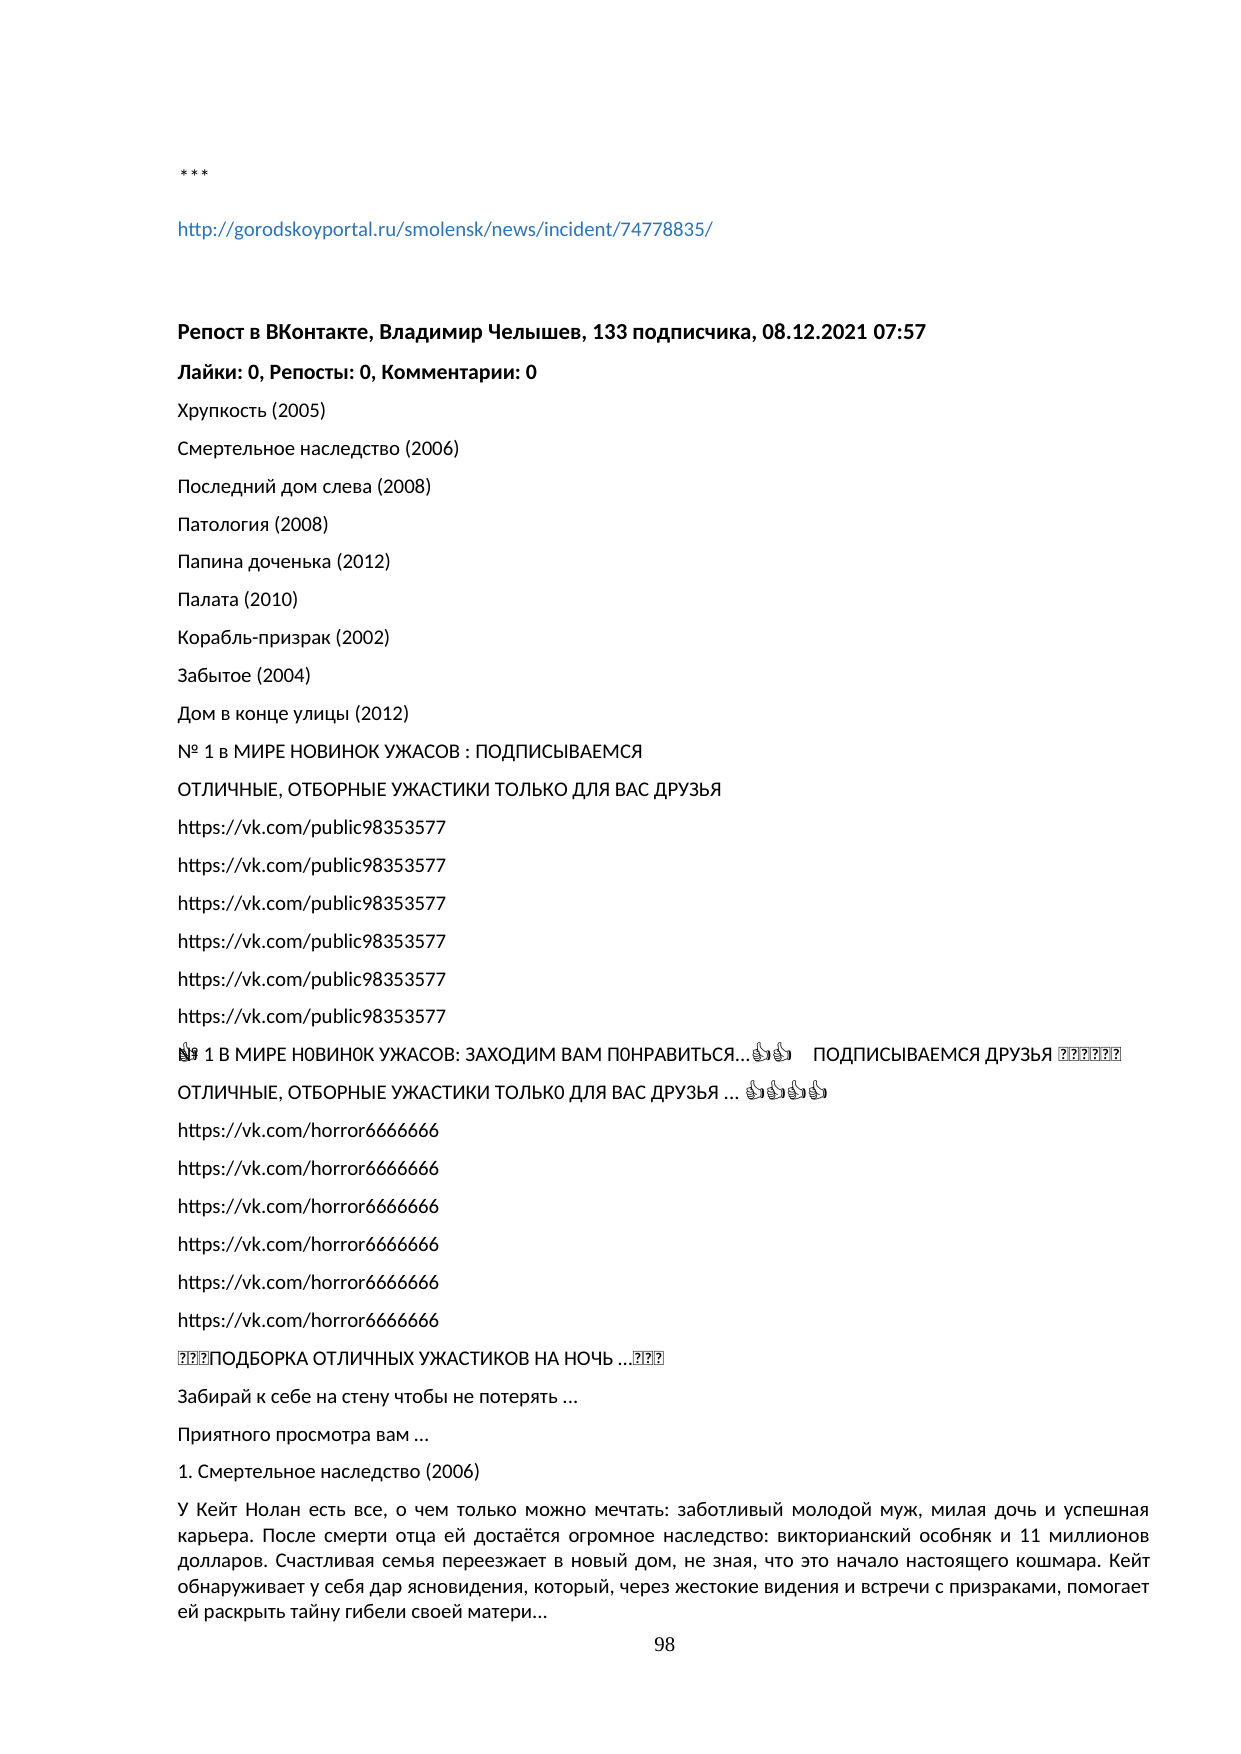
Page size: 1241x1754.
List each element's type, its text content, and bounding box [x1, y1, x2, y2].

text Палата (2010) [177, 587, 1152, 612]
text Патология (2008) [177, 511, 1152, 536]
text У Кейт Нолан есть все, о чем только можно мечтать: заботливый молодой муж, милая дочь и успешная карьера. После смерти отца ей достаётся огромное наследство: викторианский особняк и 11 миллионов долларов. Счастливая семья переезжает в новый дом, не зная, что это начало настоящего кошмара. Кейт обнаруживает у себя дар ясновидения, который, через жестокие видения и встречи с призраками, помогает ей раскрыть тайну гибели своей матери... [177, 1497, 1152, 1624]
text https://vk.com/horror6666666 [177, 1117, 1152, 1143]
text https://vk.com/public98353577 [177, 814, 1152, 839]
text 🔥🔥№ 1 B МИPЕ Н0BИН0К УЖАCОВ: ЗАХОДИМ ВАМ П0НРАВИТЬСЯ...👍👍👍💀👺👹👿ПОДПИCЫВАЕМСЯ ДРУЗЬЯ 👻👻👻🔥🔥🔥 [177, 1042, 1152, 1067]
text Забытое (2004) [177, 662, 1152, 688]
text Смертельное наследство (2006) [177, 435, 1152, 460]
text Забирай к себе на стену чтобы не потерять ... [177, 1383, 1152, 1408]
text Репост в ВКонтакте, Владимир Челышев, 133 подписчика, 08.12.2021 07:57 [177, 317, 1152, 345]
text 🔥🔥🔥ПОДБОРКА ОТЛИЧНЫХ УЖАСТИКОВ НА НОЧЬ …🔥🔥🔥 [177, 1345, 1152, 1370]
text https://vk.com/horror6666666 [177, 1269, 1152, 1294]
text Хрупкость (2005) [177, 397, 1152, 422]
text Корабль-призрак (2002) [177, 624, 1152, 650]
text https://vk.com/horror6666666 [177, 1155, 1152, 1181]
text https://vk.com/horror6666666 [177, 1193, 1152, 1219]
text Лайки: 0, Репосты: 0, Комментарии: 0 [177, 358, 1152, 384]
text https://vk.com/horror6666666 [177, 1307, 1152, 1332]
text https://vk.com/public98353577 [177, 966, 1152, 991]
text Папина доченька (2012) [177, 549, 1152, 574]
text 1. Смертельное наследство (2006) [177, 1459, 1152, 1484]
text Приятного просмотра вам … [177, 1421, 1152, 1446]
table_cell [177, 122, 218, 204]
text Дом в конце улицы (2012) [177, 700, 1152, 726]
text https://vk.com/horror6666666 [177, 1231, 1152, 1257]
text https://vk.com/public98353577 [177, 928, 1152, 953]
text Последний дом слева (2008) [177, 473, 1152, 498]
text ОТЛИЧНЫЕ, ОТБОРНЫЕ УЖАСТИКИ ТОЛЬКО ДЛЯ ВАС ДPУЗЬЯ [177, 776, 1152, 802]
text https://vk.com/public98353577 [177, 1004, 1152, 1029]
text https://vk.com/public98353577 [177, 852, 1152, 877]
text http://gorodskoyportal.ru/smolensk/news/incident/74778835/ [177, 216, 1152, 242]
text № 1 в МИРЕ НОВИНОК УЖАСОВ : ПОДПИСЫВАЕМСЯ [177, 738, 1152, 764]
text https://vk.com/public98353577 [177, 890, 1152, 915]
text ОТЛИЧНЫЕ, ОТБОРНЫЕ УЖАСТИКИ ТОЛЬК0 ДЛЯ ВАС ДPУ3ЬЯ ... 👍👍👍👍🔥🔥🔥🔥 [177, 1079, 1152, 1105]
